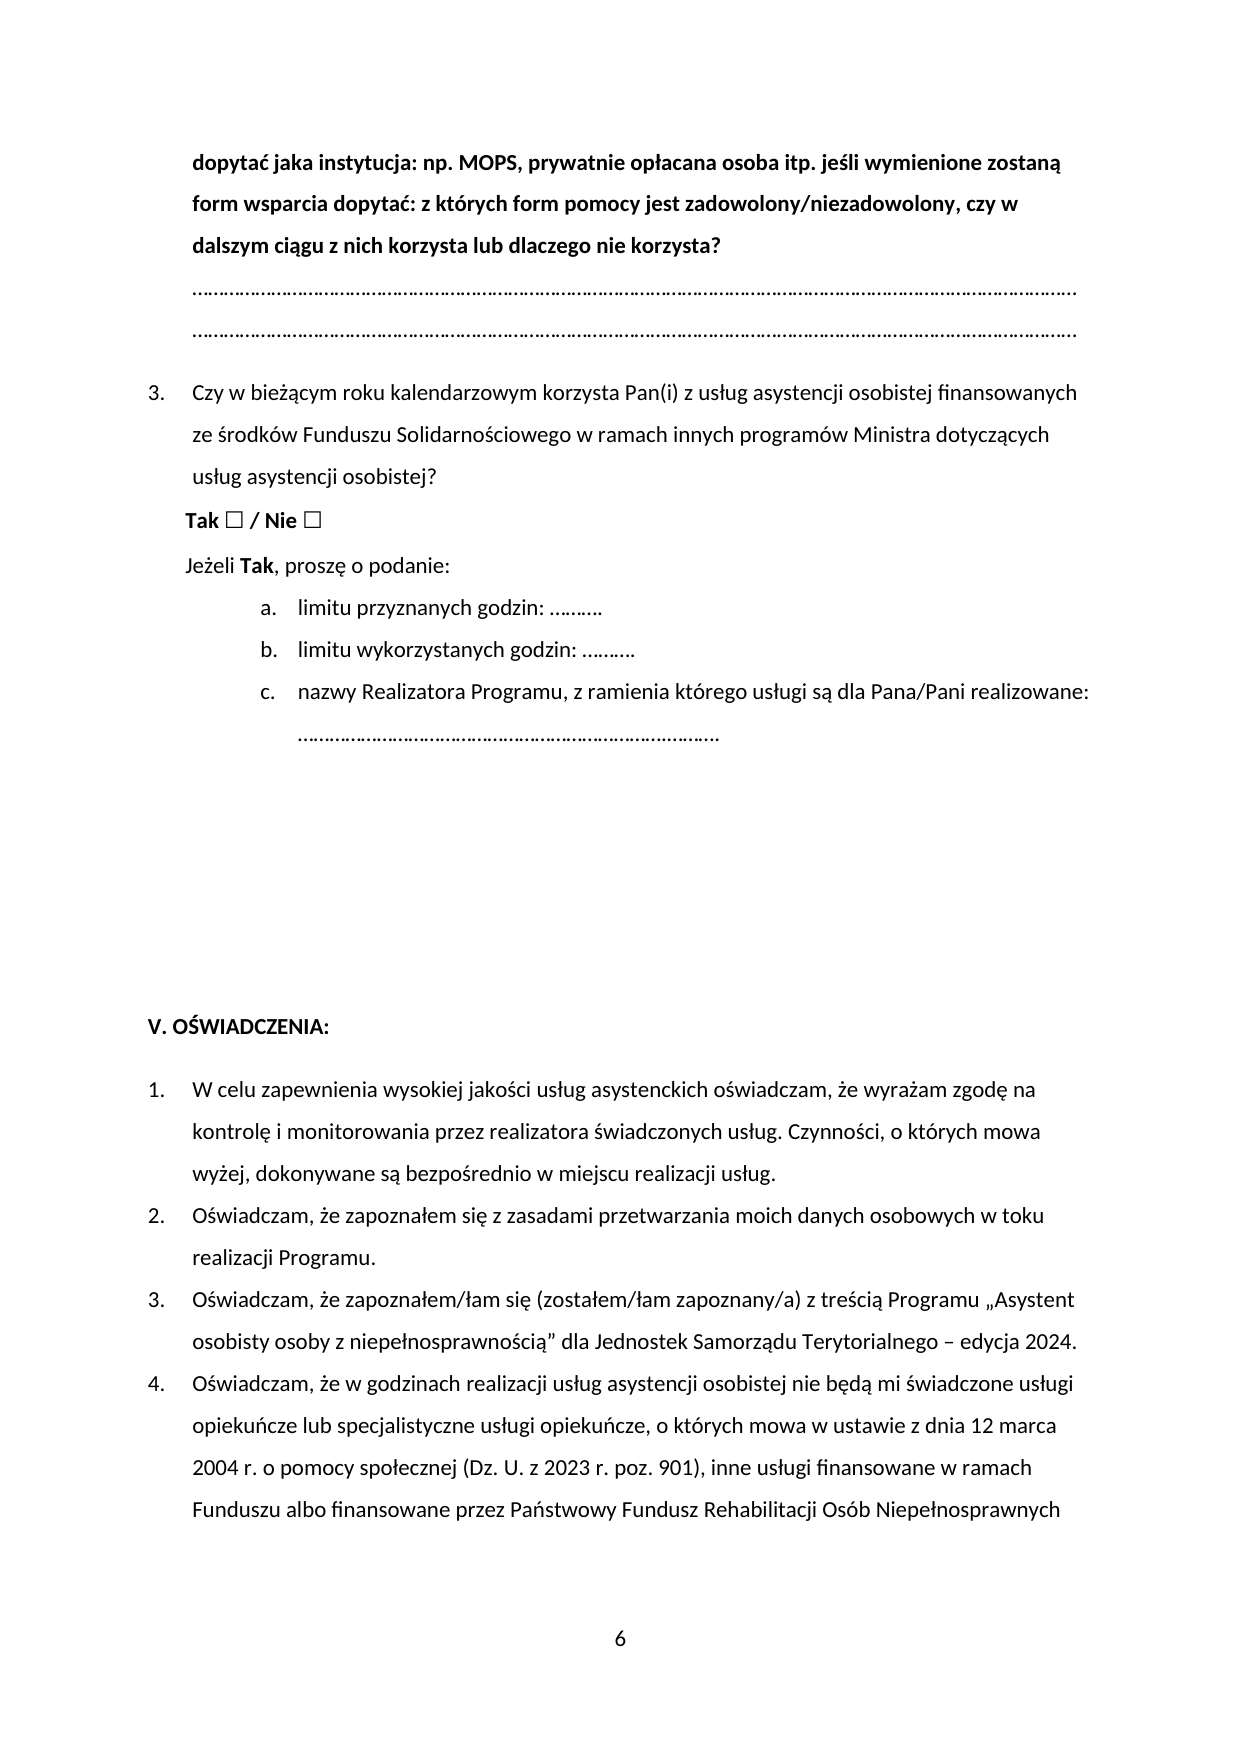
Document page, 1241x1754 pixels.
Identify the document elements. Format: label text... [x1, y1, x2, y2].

list Oświadczam, że zapoznałem/łam się (zostałem/łam zapoznany/a) z treścią Programu „Asystent osobisty osoby z niepełnosprawnością” dla Jednostek Samorządu Terytorialnego – edycja 2024. [148, 1285, 1093, 1355]
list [148, 1369, 1093, 1523]
list Tak / Nie [185, 504, 1093, 536]
list limitu przyznanych godzin: ………. [260, 593, 1093, 621]
list Jeżeli Tak, proszę o podanie: [185, 551, 1093, 579]
list Czy w bieżącym roku kalendarzowym korzysta Pan(i) z usług asystencji osobistej finansowanych ze środków Funduszu Solidarnościowego w ramach innych programów Ministra dotyczących usług asystencji osobistej? [148, 378, 1093, 490]
text V. OŚWIADCZENIA: [148, 1012, 1093, 1040]
list Oświadczam, że zapoznałem się z zasadami przetwarzania moich danych osobowych w toku realizacji Programu. [148, 1201, 1093, 1271]
text dopytać jaka instytucja: np. MOPS, prywatnie opłacana osoba itp. jeśli wymienione zostaną form wsparcia dopytać: z których form pomocy jest zadowolony/niezadowolony, czy w dalszym ciągu z nich korzysta lub dlaczego nie korzysta? ………………………………………………………………………………………………………………………………………………………………………………………………………………………………………………………………………………………………………… [192, 148, 1093, 343]
list nazwy Realizatora Programu, z ramienia którego usługi są dla Pana/Pani realizowane: …………………………………………………………….………. [260, 677, 1093, 747]
list W celu zapewnienia wysokiej jakości usług asystenckich oświadczam, że wyrażam zgodę na kontrolę i monitorowania przez realizatora świadczonych usług. Czynności, o których mowa wyżej, dokonywane są bezpośrednio w miejscu realizacji usług. [148, 1075, 1093, 1187]
list limitu wykorzystanych godzin: ………. [260, 635, 1093, 663]
